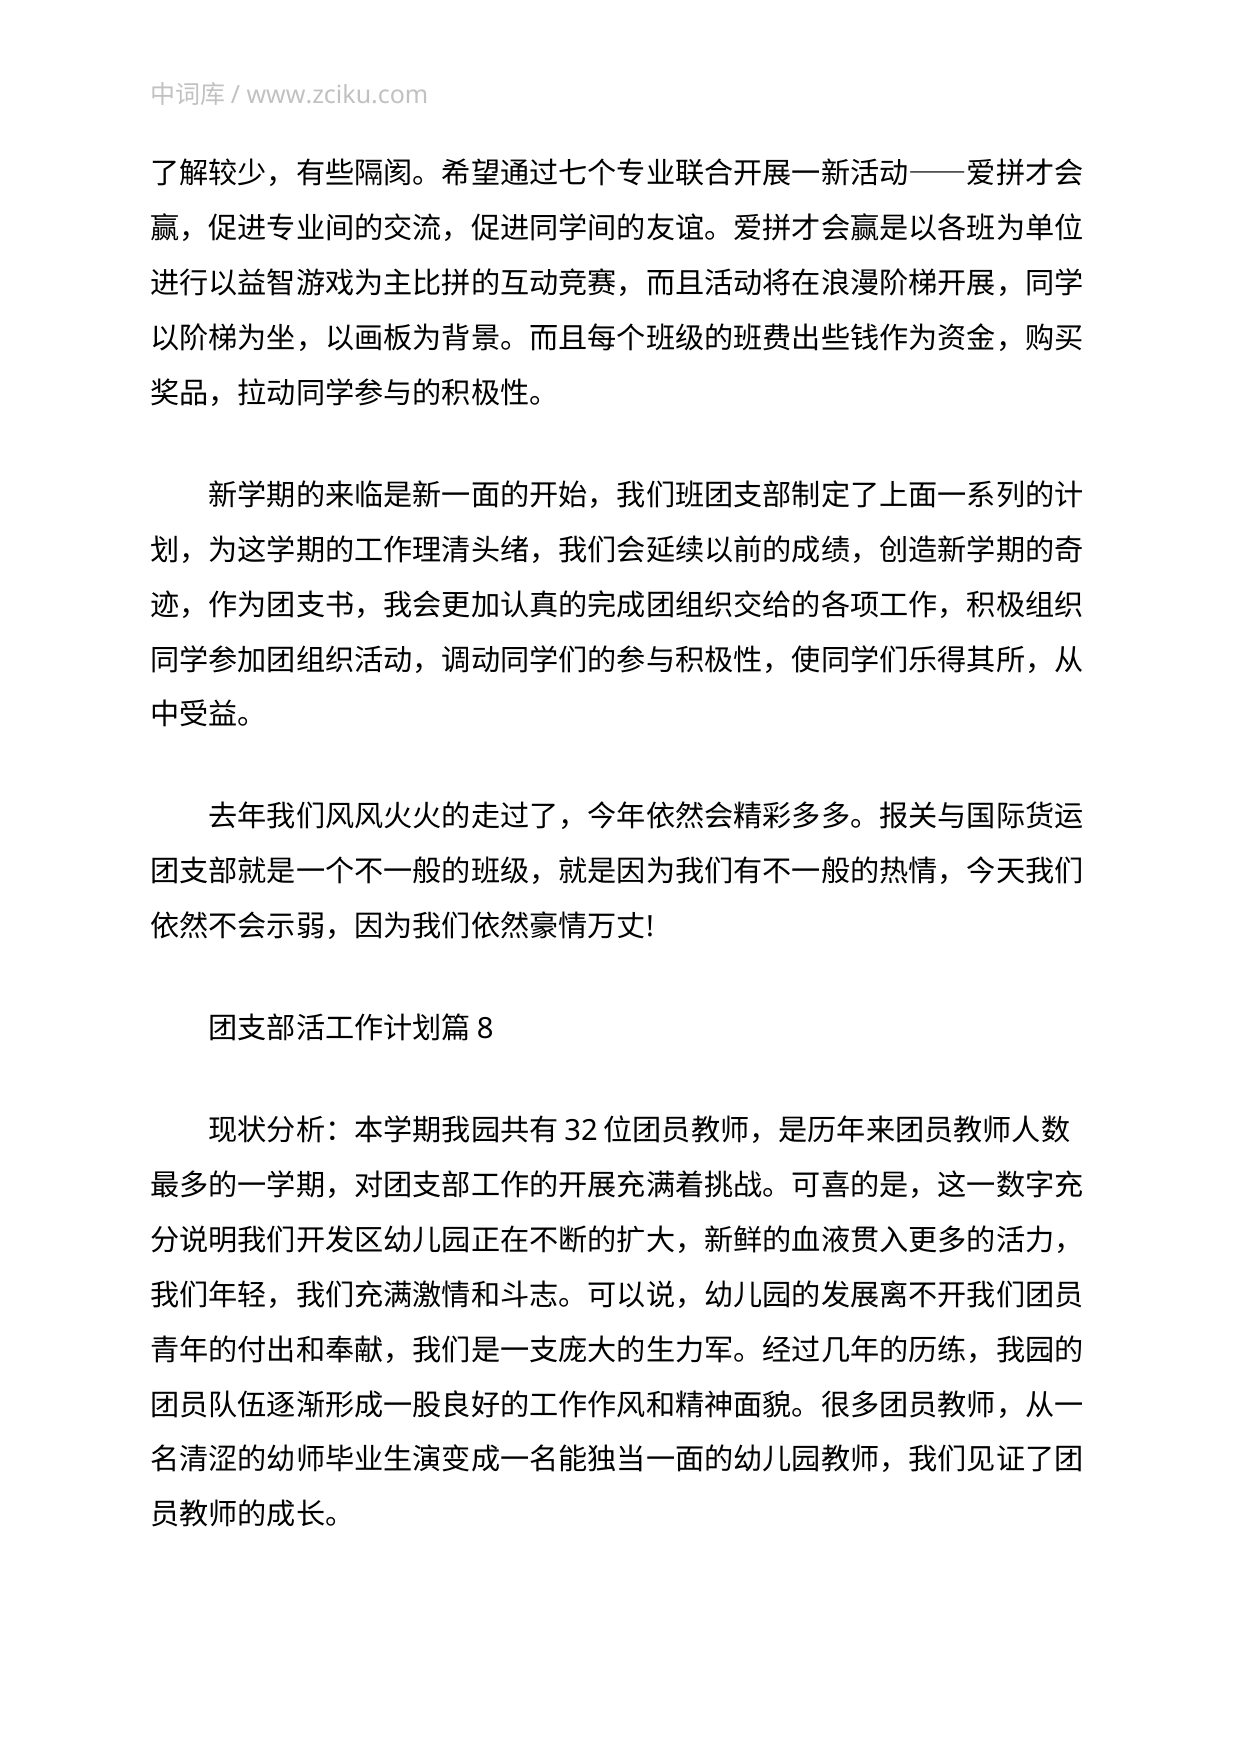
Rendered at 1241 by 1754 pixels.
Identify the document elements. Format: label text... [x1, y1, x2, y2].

text 去年我们风风火火的走过了，今年依然会精彩多多。报关与国际货运团支部就是一个不一般的班级，就是因为我们有不一般的热情，今天我们依然不会示弱，因为我们依然豪情万丈! [150, 793, 1090, 945]
text 现状分析：本学期我园共有32位团员教师，是历年来团员教师人数最多的一学期，对团支部工作的开展充满着挑战。可喜的是，这一数字充分说明我们开发区幼儿园正在不断的扩大，新鲜的血液贯入更多的活力，我们年轻，我们充满激情和斗志。可以说，幼儿园的发展离不开我们团员青年的付出和奉献，我们是一支庞大的生力军。经过几年的历练，我园的团员队伍逐渐形成一股良好的工作作风和精神面貌。很多团员教师，从一名清涩的幼师毕业生演变成一名能独当一面的幼儿园教师，我们见证了团员教师的成长。 [150, 1106, 1090, 1533]
text 新学期的来临是新一面的开始，我们班团支部制定了上面一系列的计划，为这学期的工作理清头绪，我们会延续以前的成绩，创造新学期的奇迹，作为团支书，我会更加认真的完成团组织交给的各项工作，积极组织同学参加团组织活动，调动同学们的参与积极性，使同学们乐得其所，从中受益。 [150, 471, 1090, 733]
text 团支部活工作计划篇8 [150, 1004, 1090, 1047]
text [150, 150, 1090, 412]
